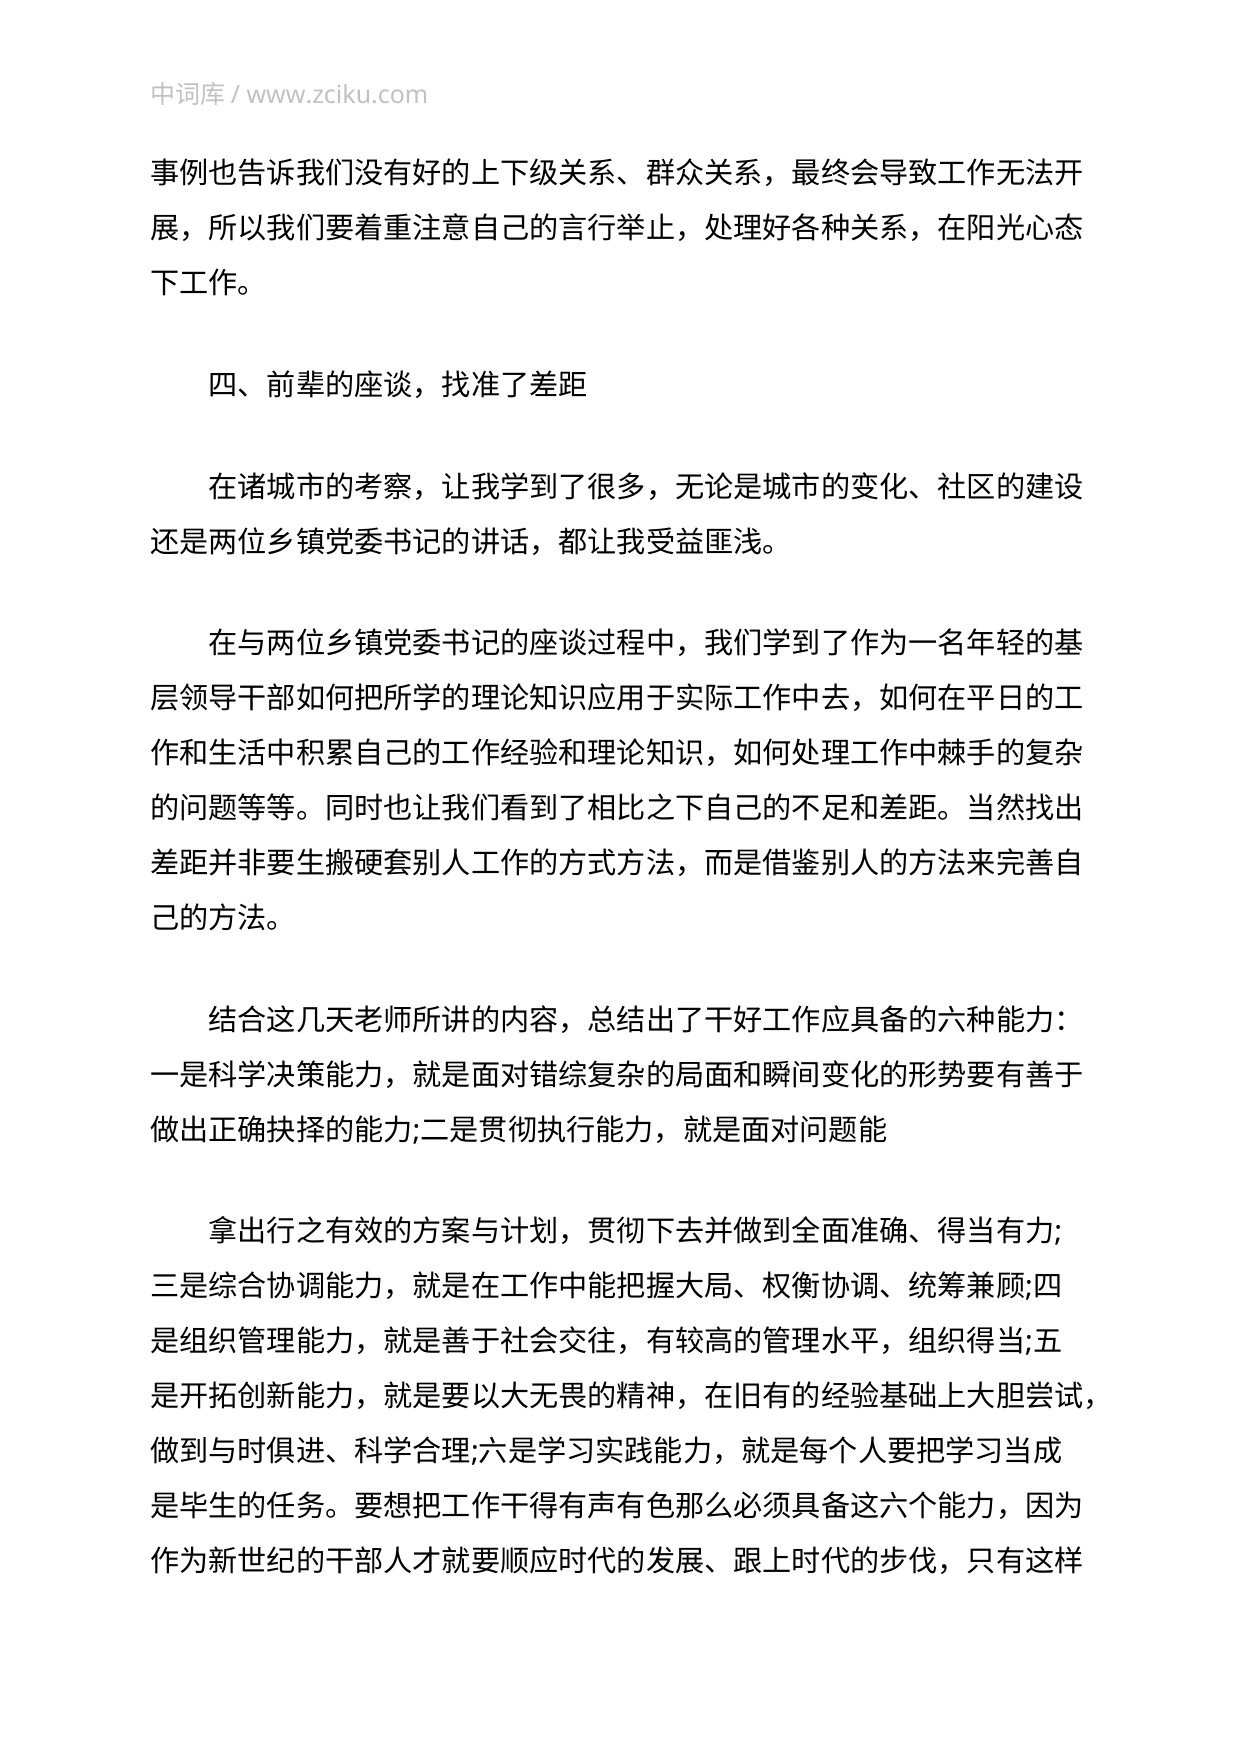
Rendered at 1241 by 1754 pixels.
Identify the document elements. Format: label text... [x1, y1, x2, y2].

text 在诸城市的考察，让我学到了很多，无论是城市的变化、社区的建设还是两位乡镇党委书记的讲话，都让我受益匪浅。 [150, 463, 1090, 561]
text 四、前辈的座谈，找准了差距 [150, 362, 1090, 404]
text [150, 150, 1090, 302]
text 在与两位乡镇党委书记的座谈过程中，我们学到了作为一名年轻的基层领导干部如何把所学的理论知识应用于实际工作中去，如何在平日的工作和生活中积累自己的工作经验和理论知识，如何处理工作中棘手的复杂的问题等等。同时也让我们看到了相比之下自己的不足和差距。当然找出差距并非要生搬硬套别人工作的方式方法，而是借鉴别人的方法来完善自己的方法。 [150, 620, 1090, 937]
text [150, 1208, 1090, 1580]
text 结合这几天老师所讲的内容，总结出了干好工作应具备的六种能力：一是科学决策能力，就是面对错综复杂的局面和瞬间变化的形势要有善于做出正确抉择的能力;二是贯彻执行能力，就是面对问题能 [150, 996, 1090, 1148]
